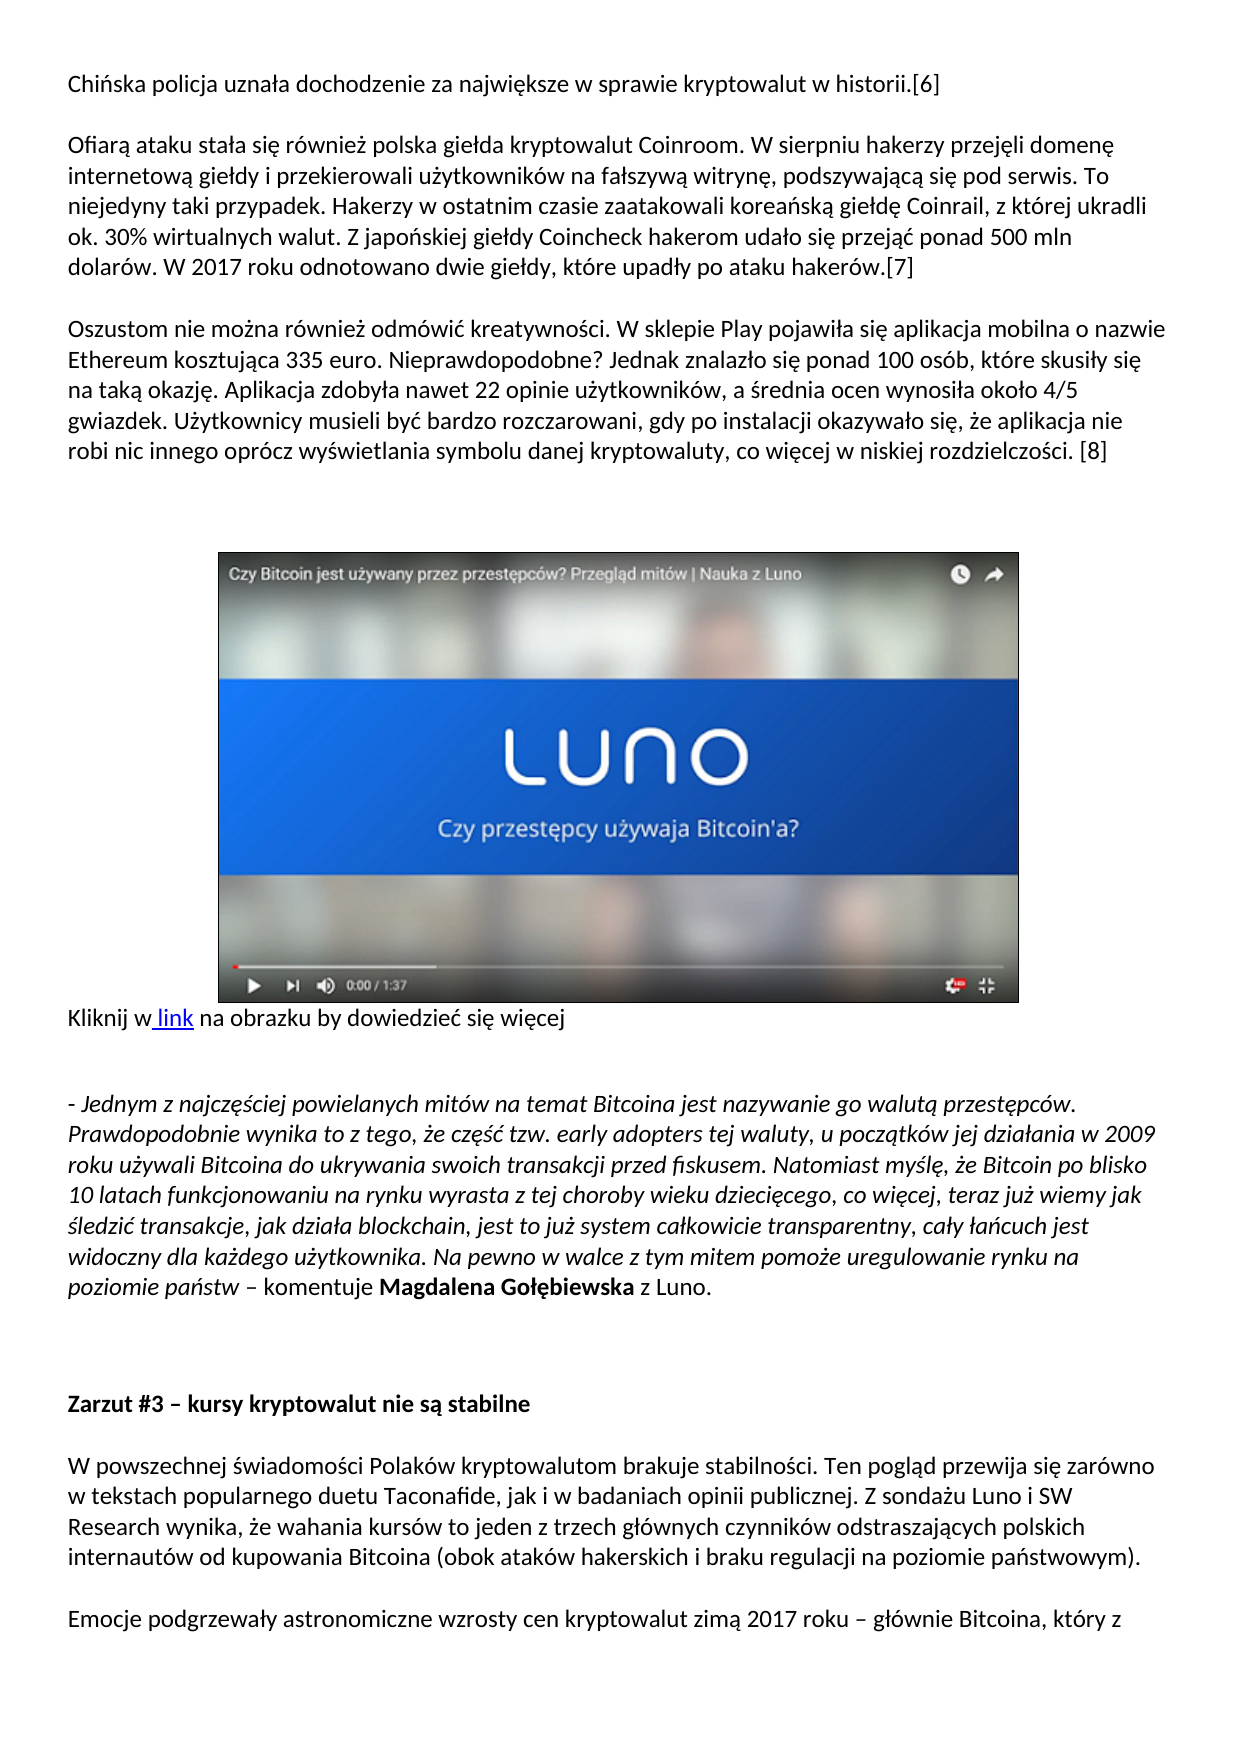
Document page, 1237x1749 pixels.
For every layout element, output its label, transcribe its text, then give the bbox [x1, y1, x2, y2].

text Oszustom nie można również odmówić kreatywności. W sklepie Play pojawiła się aplikacja mobilna o nazwie Ethereum kosztująca 335 euro. Nieprawdopodobne? Jednak znalazło się ponad 100 osób, które skusiły się na taką okazję. Aplikacja zdobyła nawet 22 opinie użytkowników, a średnia ocen wynosiła około 4/5 gwiazdek. Użytkownicy musieli być bardzo rozczarowani, gdy po instalacji okazywało się, że aplikacja nie robi nic innego oprócz wyświetlania symbolu danej kryptowaluty, co więcej w niskiej rozdzielczości. [8] [68, 313, 1169, 466]
text W powszechnej świadomości Polaków kryptowalutom brakuje stabilności. Ten pogląd przewija się zarówno w tekstach popularnego duetu Taconafide, jak i w badaniach opinii publicznej. Z sondażu Luno i SW Research wynika, że wahania kursów to jeden z trzech głównych czynników odstraszających polskich internautów od kupowania Bitcoina (obok ataków hakerskich i braku regulacji na poziomie państwowym). [68, 1450, 1169, 1572]
text Ofiarą ataku stała się również polska giełda kryptowalut Coinroom. W sierpniu hakerzy przejęli domenę internetową giełdy i przekierowali użytkowników na fałszywą witrynę, podszywającą się pod serwis. To niejedyny taki przypadek. Hakerzy w ostatnim czasie zaatakowali koreańską giełdę Coinrail, z której ukradli ok. 30% wirtualnych walut. Z japońskiej giełdy Coincheck hakerom udało się przejąć ponad 500 mln dolarów. W 2017 roku odnotowano dwie giełdy, które upadły po ataku hakerów.[7] [68, 129, 1169, 282]
picture [219, 553, 1018, 1002]
text Kliknij w link na obrazku by dowiedzieć się więcej [68, 1002, 1169, 1033]
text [68, 68, 1169, 98]
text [68, 1603, 1169, 1634]
text Zarzut #3 – kursy kryptowalut nie są stabilne [68, 1388, 1169, 1419]
text - Jednym z najczęściej powielanych mitów na temat Bitcoina jest nazywanie go walutą przestępców. Prawdopodobnie wynika to z tego, że część tzw. early adopters tej waluty, u początków jej działania w 2009 roku używali Bitcoina do ukrywania swoich transakcji przed fiskusem. Natomiast myślę, że Bitcoin po blisko 10 latach funkcjonowaniu na rynku wyrasta z tej choroby wieku dziecięcego, co więcej, teraz już wiemy jak śledzić transakcje, jak działa blockchain, jest to już system całkowicie transparentny, cały łańcuch jest widoczny dla każdego użytkownika. Na pewno w walce z tym mitem pomoże uregulowanie rynku na poziomie państw – komentuje Magdalena Gołębiewska z Luno. [68, 1088, 1169, 1302]
